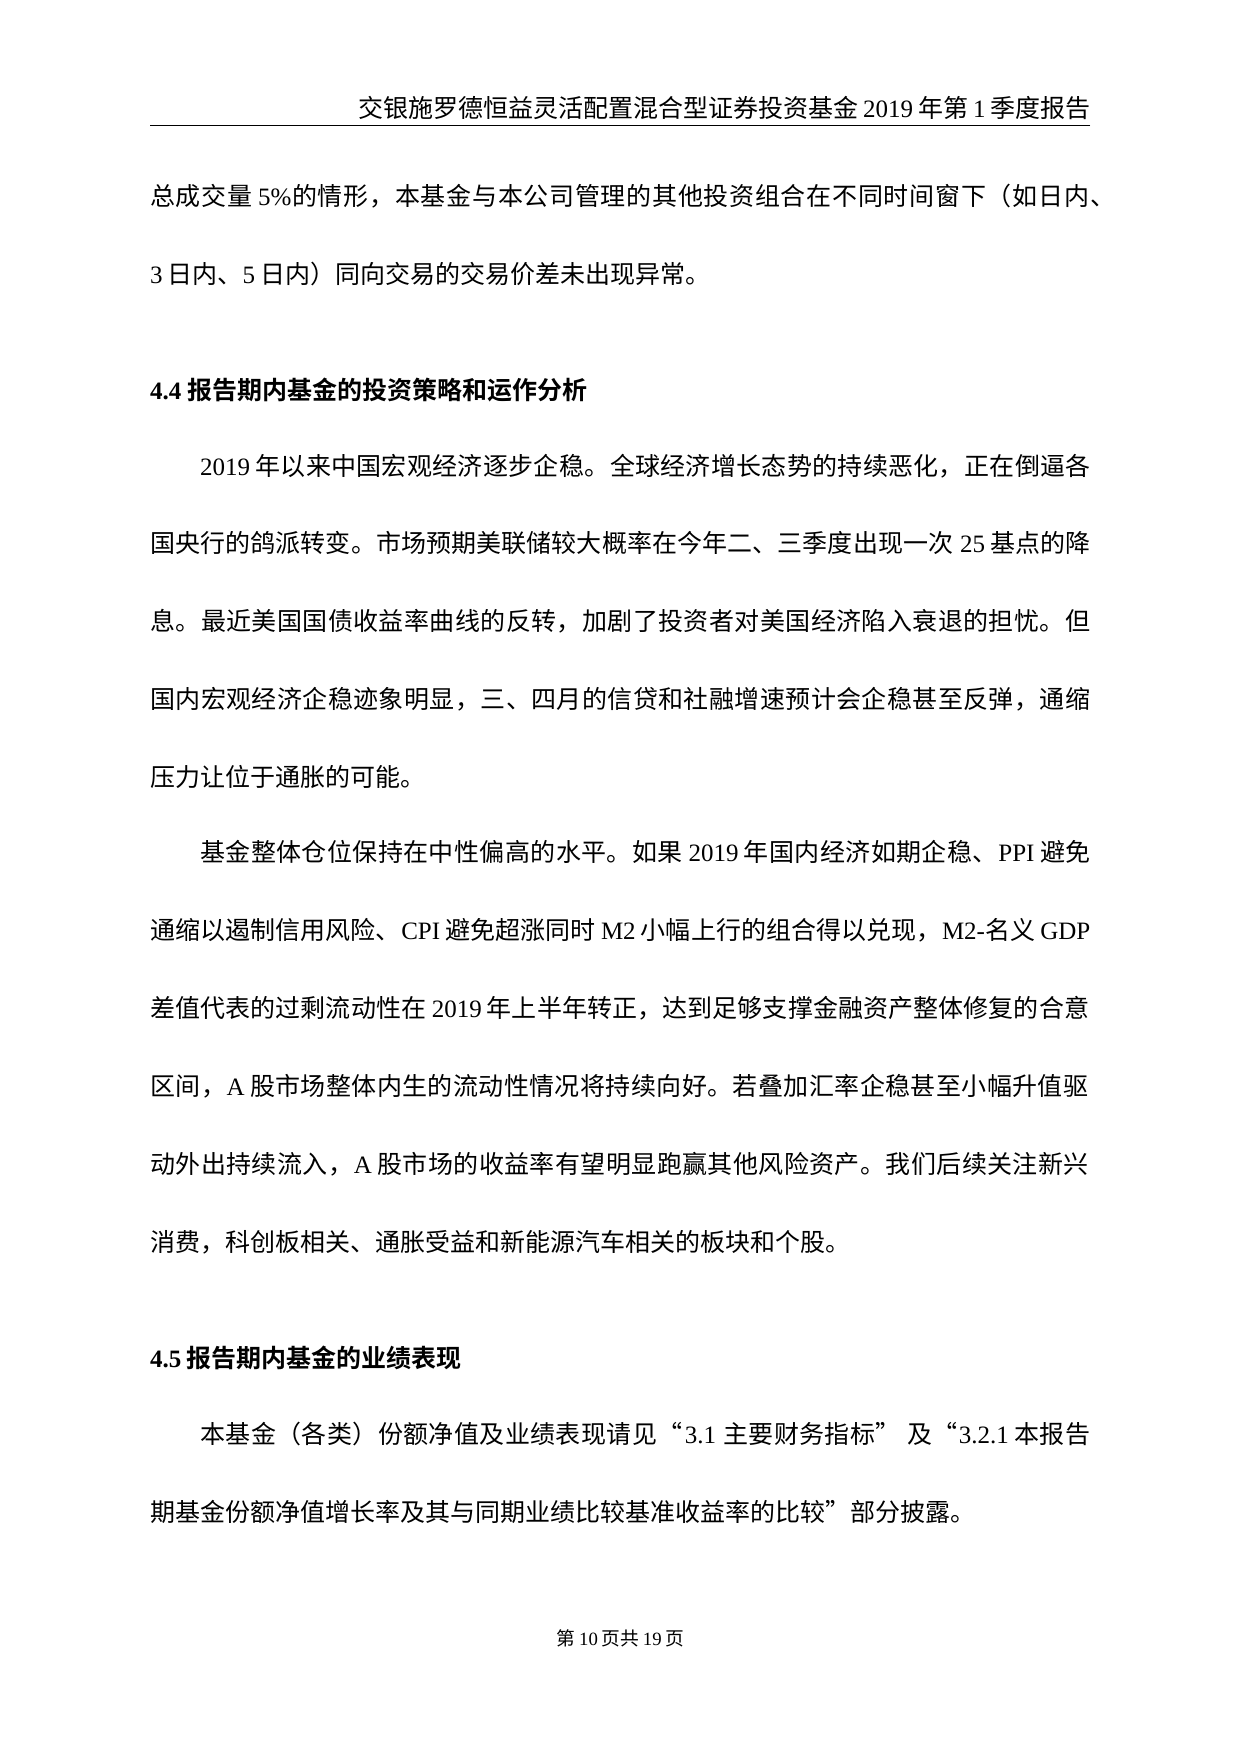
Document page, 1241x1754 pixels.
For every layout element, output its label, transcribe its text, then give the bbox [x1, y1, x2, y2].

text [150, 162, 1090, 305]
text 2019年以来中国宏观经济逐步企稳。全球经济增长态势的持续恶化，正在倒逼各国央行的鸽派转变。市场预期美联储较大概率在今年二、三季度出现一次25基点的降息。最近美国国债收益率曲线的反转，加剧了投资者对美国经济陷入衰退的担忧。但国内宏观经济企稳迹象明显，三、四月的信贷和社融增速预计会企稳甚至反弹，通缩压力让位于通胀的可能。 [150, 432, 1090, 808]
text 4.4 报告期内基金的投资策略和运作分析 [150, 356, 1090, 421]
text 4.5报告期内基金的业绩表现 [150, 1324, 1090, 1389]
text 基金整体仓位保持在中性偏高的水平。如果2019年国内经济如期企稳、PPI避免通缩以遏制信用风险、CPI避免超涨同时M2小幅上行的组合得以兑现，M2-名义GDP差值代表的过剩流动性在2019年上半年转正，达到足够支撑金融资产整体修复的合意区间，A股市场整体内生的流动性情况将持续向好。若叠加汇率企稳甚至小幅升值驱动外出持续流入，A股市场的收益率有望明显跑赢其他风险资产。我们后续关注新兴消费，科创板相关、通胀受益和新能源汽车相关的板块和个股。 [150, 818, 1090, 1273]
text 本基金（各类）份额净值及业绩表现请见“3.1 主要财务指标” 及“3.2.1本报告期基金份额净值增长率及其与同期业绩比较基准收益率的比较”部分披露。 [150, 1400, 1090, 1543]
